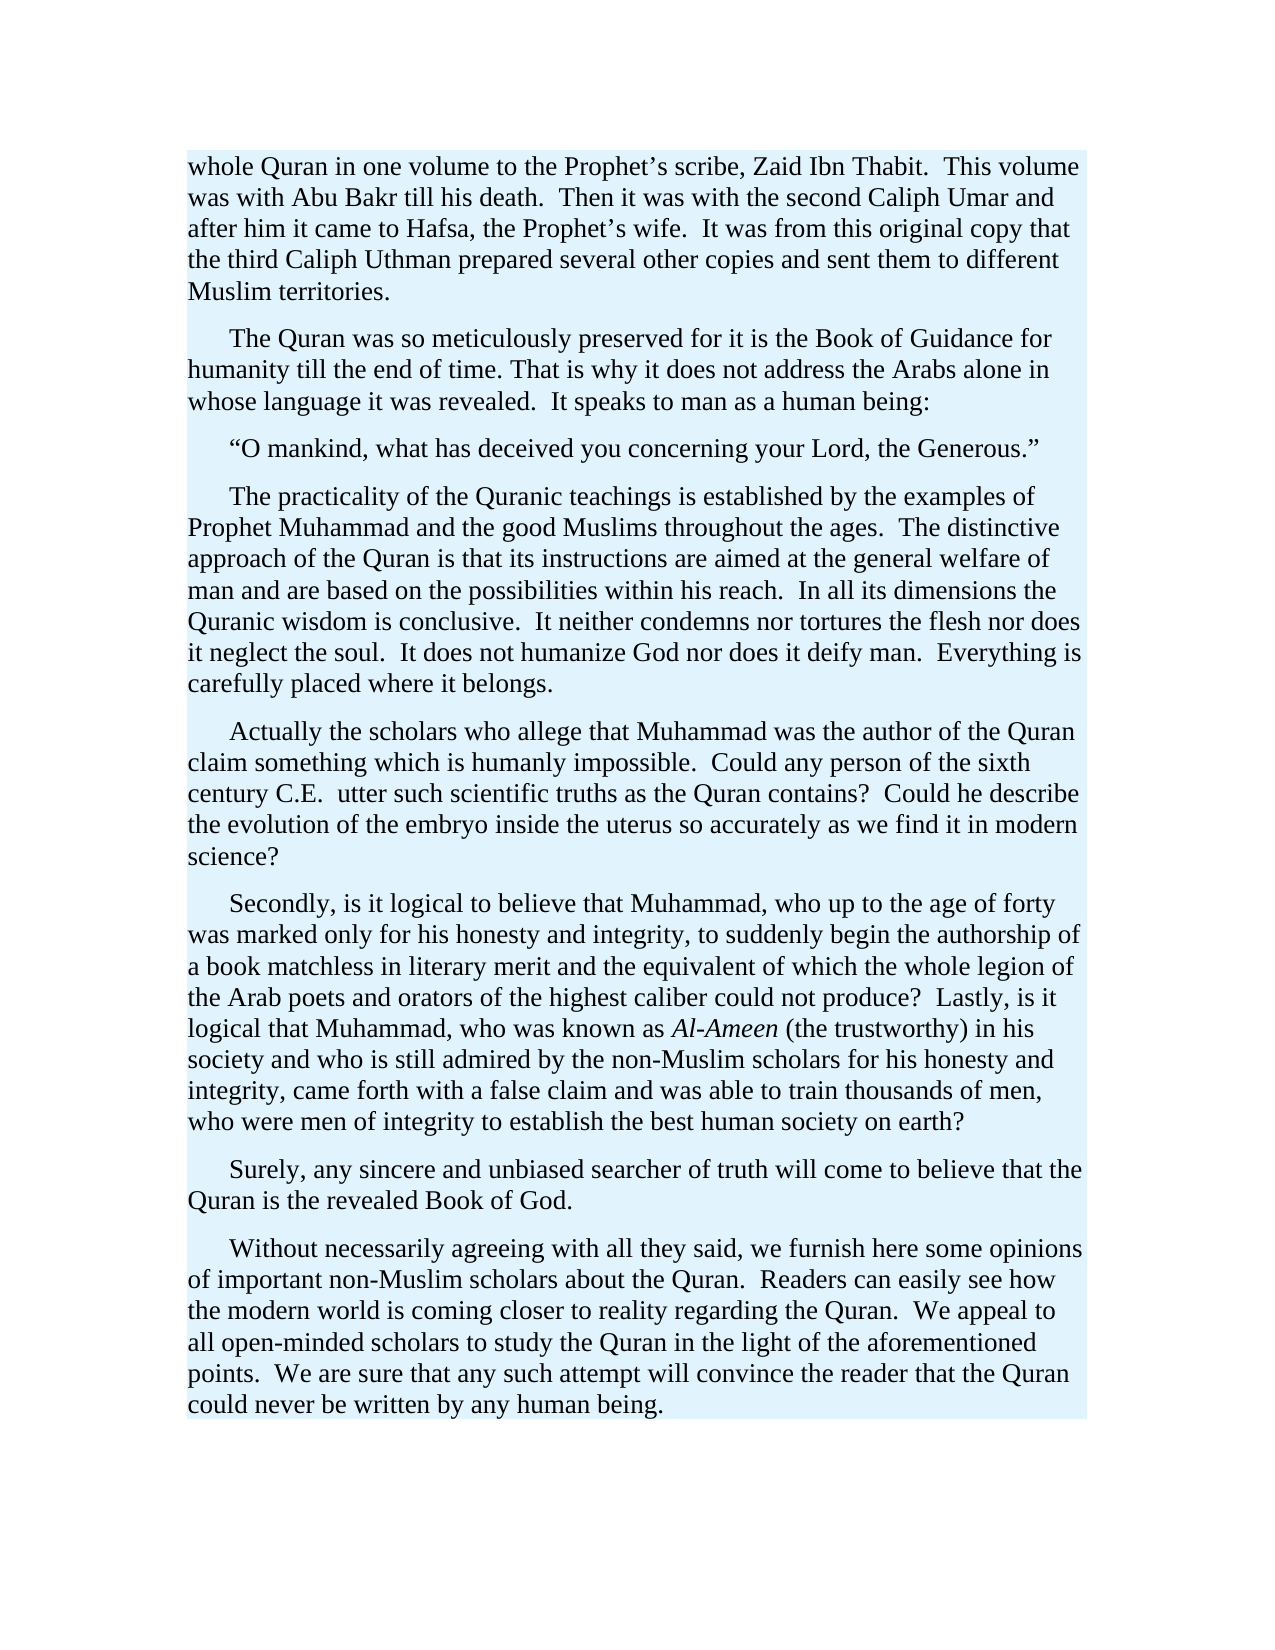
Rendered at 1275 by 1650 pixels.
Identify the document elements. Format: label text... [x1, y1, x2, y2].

text Actually the scholars who allege that Muhammad was the author of the Quran claim something which is humanly impossible. Could any person of the sixth century C.E. utter such scientific truths as the Quran contains? Could he describe the evolution of the embryo inside the uterus so accurately as we find it in modern science? [187, 715, 1087, 871]
text Secondly, is it logical to believe that Muhammad, who up to the age of forty was marked only for his honesty and integrity, to suddenly begin the authorship of a book matchless in literary merit and the equivalent of which the whole legion of the Arab poets and orators of the highest caliber could not produce? Lastly, is it logical that Muhammad, who was known as Al-Ameen (the trustworthy) in his society and who is still admired by the non-Muslim scholars for his honesty and integrity, came forth with a false claim and was able to train thousands of men, who were men of integrity to establish the best human society on earth? [187, 887, 1087, 1137]
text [187, 150, 1087, 306]
text The practicality of the Quranic teachings is established by the examples of Prophet Muhammad and the good Muslims throughout the ages. The distinctive approach of the Quran is that its instructions are aimed at the general welfare of man and are based on the possibilities within his reach. In all its dimensions the Quranic wisdom is conclusive. It neither condemns nor tortures the flesh nor does it neglect the soul. It does not humanize God nor does it deify man. Everything is carefully placed where it belongs. [187, 480, 1087, 698]
text Surely, any sincere and unbiased searcher of truth will come to believe that the Quran is the revealed Book of God. [187, 1153, 1087, 1216]
text The Quran was so meticulously preserved for it is the Book of Guidance for humanity till the end of time. That is why it does not address the Arabs alone in whose language it was revealed. It speaks to man as a human being: [187, 322, 1087, 416]
text “O mankind, what has deceived you concerning your Lord, the Generous.” [187, 432, 1087, 464]
text Without necessarily agreeing with all they said, we furnish here some opinions of important non-Muslim scholars about the Quran. Readers can easily see how the modern world is coming closer to reality regarding the Quran. We appeal to all open-minded scholars to study the Quran in the light of the aforementioned points. We are sure that any such attempt will convince the reader that the Quran could never be written by any human being. [187, 1232, 1087, 1419]
